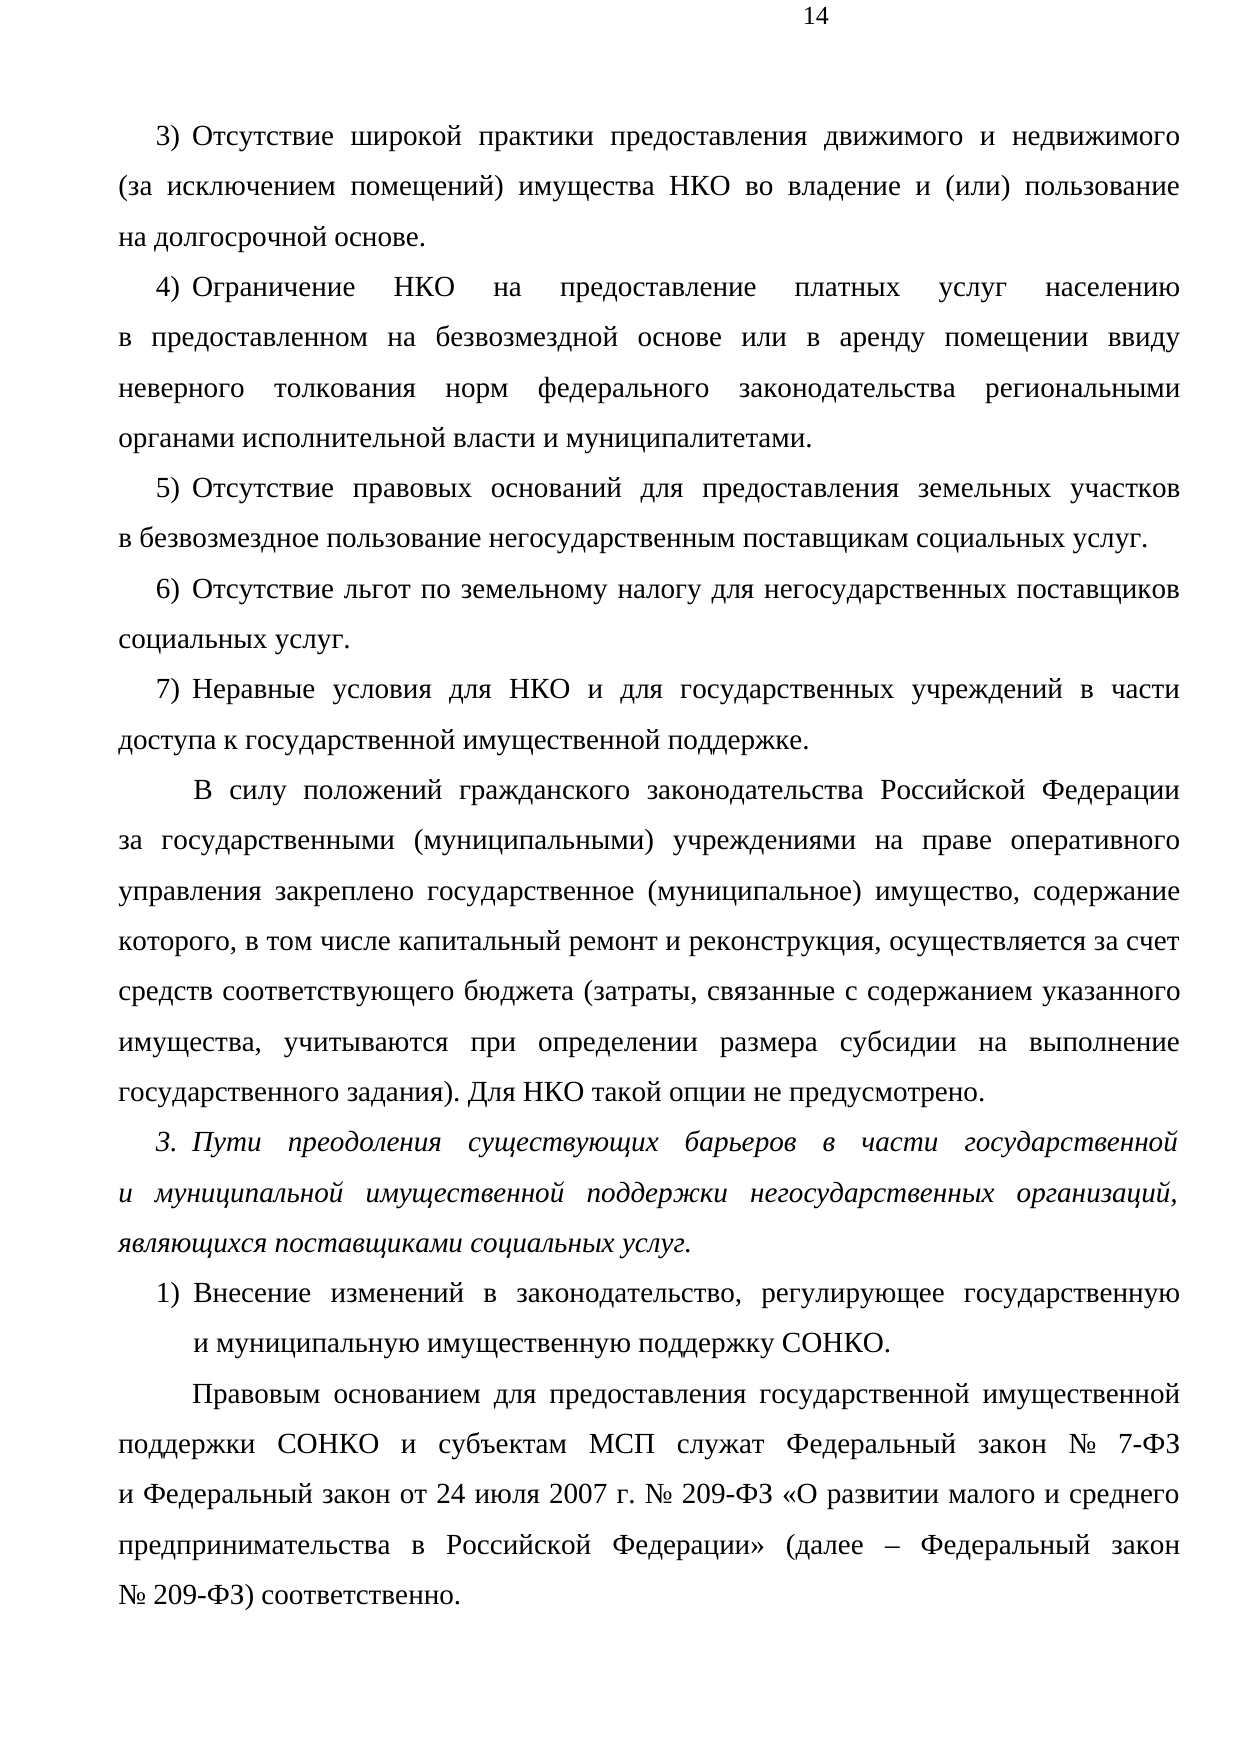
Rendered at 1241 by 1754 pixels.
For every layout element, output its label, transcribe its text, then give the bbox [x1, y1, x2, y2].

list Отсутствие льгот по земельному налогу для негосударственных поставщиков социальных услуг. [118, 571, 1181, 655]
list Пути преодоления существующих барьеров в части государственной и муниципальной имущественной поддержки негосударственных организаций, являющихся поставщиками социальных услуг. [118, 1124, 1181, 1258]
list Отсутствие правовых оснований для предоставления земельных участков в безвозмездное пользование негосударственным поставщикам социальных услуг. [118, 470, 1181, 554]
list Ограничение НКО на предоставление платных услуг населению в предоставленном на безвозмездной основе или в аренду помещении ввиду неверного толкования норм федерального законодательства региональными органами исполнительной власти и муниципалитетами. [118, 269, 1181, 453]
list Неравные условия для НКО и для государственных учреждений в части доступа к государственной имущественной поддержке. [118, 672, 1181, 755]
list Отсутствие широкой практики предоставления движимого и недвижимого (за исключением помещений) имущества НКО во владение и (или) пользование на долгосрочной основе. [118, 118, 1181, 252]
text В силу положений гражданского законодательства Российской Федерации за государственными (муниципальными) учреждениями на праве оперативного управления закреплено государственное (муниципальное) имущество, содержание которого, в том числе капитальный ремонт и реконструкция, осуществляется за счет средств соответствующего бюджета (затраты, связанные с содержанием указанного имущества, учитываются при определении размера субсидии на выполнение государственного задания). Для НКО такой опции не предусмотрено. [118, 772, 1181, 1108]
text Правовым основанием для предоставления государственной имущественной поддержки СОНКО и субъектам МСП служат Федеральный закон № 7-ФЗ и Федеральный закон от 24 июля 2007 г. № 209-ФЗ «О развитии малого и среднего предпринимательства в Российской Федерации» (далее – Федеральный закон № 209-ФЗ) соответственно. [118, 1376, 1181, 1611]
list Внесение изменений в законодательство, регулирующее государственную и муниципальную имущественную поддержку СОНКО. [156, 1275, 1181, 1359]
